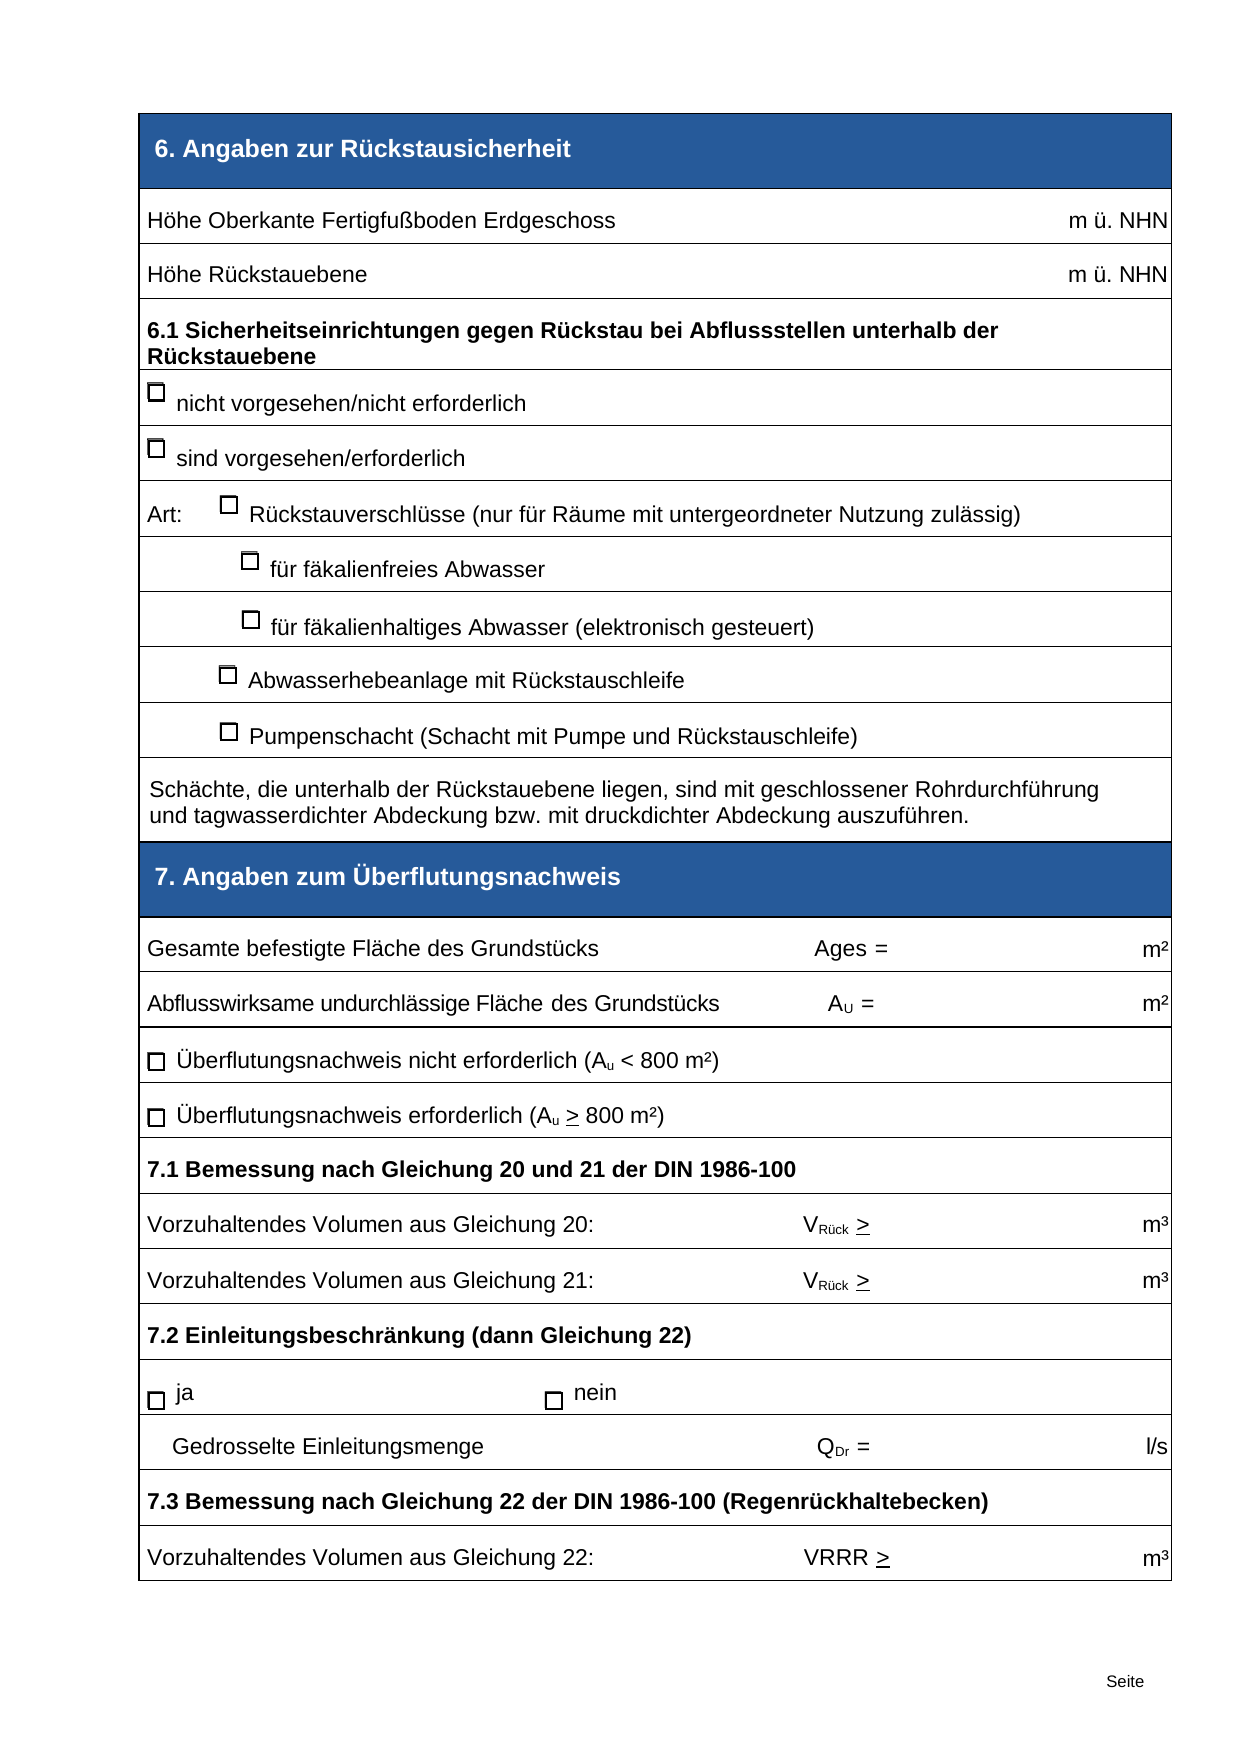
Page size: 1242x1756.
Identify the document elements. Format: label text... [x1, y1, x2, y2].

table_cell 7.2 Einleitungsbeschränkung (dann Gleichung 22) [140, 1304, 1171, 1359]
table_cell 7.3 Bemessung nach Gleichung 22 der DIN 1986-100 (Regenrückhaltebecken) [140, 1470, 1171, 1525]
table_cell Abflusswirksame undurchlässige Fläche des Grundstücks AU = m² [140, 972, 1171, 1026]
table_cell ja nein [140, 1360, 1171, 1414]
table_cell Abwasserhebeanlage mit Rückstauschleife [140, 647, 1171, 702]
table_cell Gedrosselte Einleitungsmenge QDr = l/s [140, 1415, 1171, 1469]
table_cell Höhe Oberkante Fertigfußboden Erdgeschoss m ü. NHN [140, 189, 1171, 242]
table_cell sind vorgesehen/erforderlich [140, 426, 1171, 480]
table_cell 7. Angaben zum Überflutungsnachweis [140, 843, 1171, 916]
table_cell Pumpenschacht (Schacht mit Pumpe und Rückstauschleife) [140, 703, 1171, 757]
table_cell Überflutungsnachweis erforderlich (Au > 800 m²) [140, 1083, 1171, 1137]
table_cell Vorzuhaltendes Volumen aus Gleichung 22: VRRR > m³ [140, 1526, 1171, 1580]
table_cell Gesamte befestigte Fläche des Grundstücks Ages = m² [140, 918, 1171, 971]
table_cell Überflutungsnachweis nicht erforderlich (Au < 800 m²) [140, 1028, 1171, 1082]
table_cell für fäkalienfreies Abwasser [140, 537, 1171, 591]
table_cell Höhe Rückstauebene m ü. NHN [140, 244, 1171, 298]
table_cell Vorzuhaltendes Volumen aus Gleichung 20: VRück > m³ [140, 1194, 1171, 1248]
table_cell Vorzuhaltendes Volumen aus Gleichung 21: VRück > m³ [140, 1249, 1171, 1303]
table_cell nicht vorgesehen/nicht erforderlich [140, 370, 1171, 425]
table_cell für fäkalienhaltiges Abwasser (elektronisch gesteuert) [140, 592, 1171, 646]
table_cell Schächte, die unterhalb der Rückstauebene liegen, sind mit geschlossener Rohrdurchführung und tagwasserdichter Abdeckung bzw. mit druckdichter Abdeckung auszuführen. [140, 758, 1171, 841]
table_header 6. Angaben zur Rückstausicherheit [140, 114, 1171, 188]
table_cell 6.1 Sicherheitseinrichtungen gegen Rückstau bei Abflussstellen unterhalb der Rückstauebene [140, 299, 1171, 369]
table_cell 7.1 Bemessung nach Gleichung 20 und 21 der DIN 1986-100 [140, 1138, 1171, 1192]
table_cell Art: Rückstauverschlüsse (nur für Räume mit untergeordneter Nutzung zulässig) [140, 481, 1171, 536]
